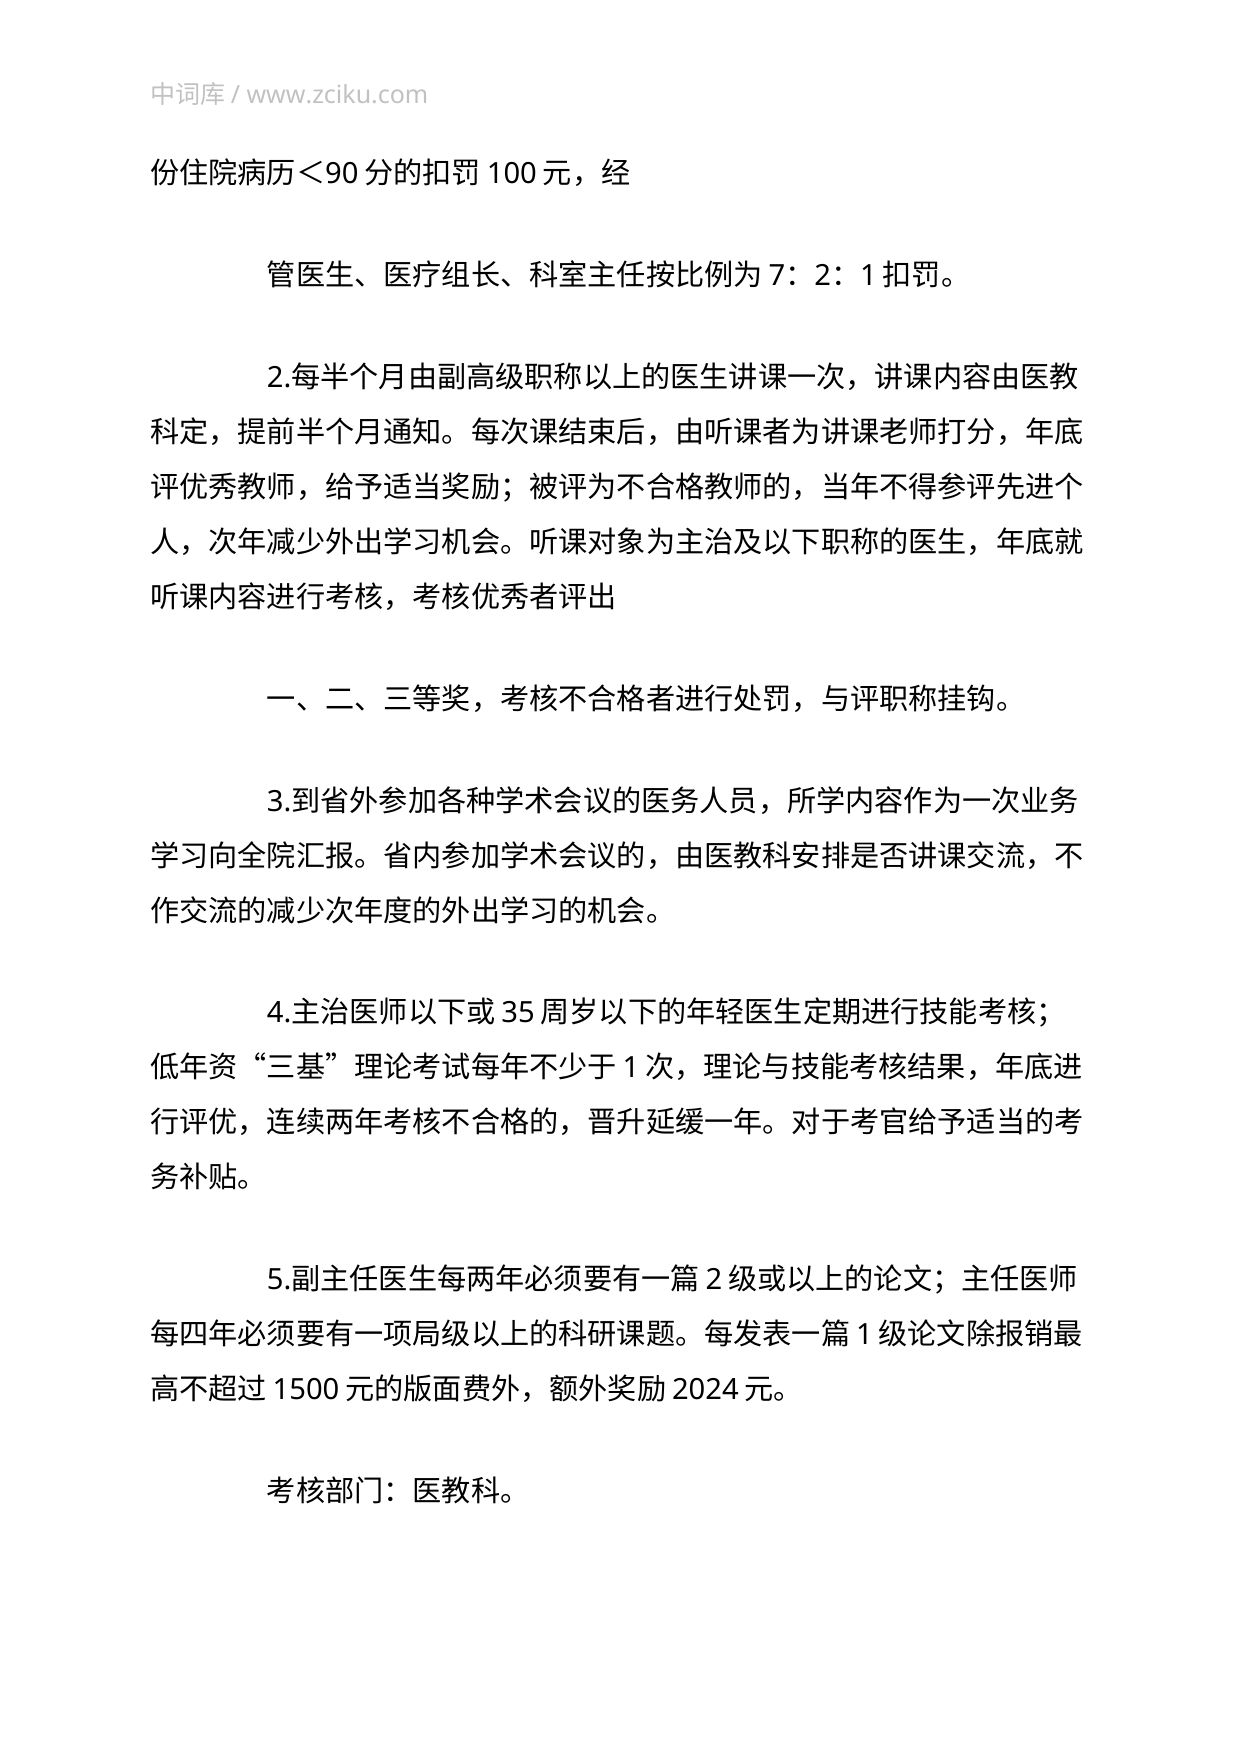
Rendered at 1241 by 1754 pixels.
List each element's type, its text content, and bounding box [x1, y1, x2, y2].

text 管医生、医疗组长、科室主任按比例为7：2：1扣罚。 [150, 252, 1090, 294]
text 5.副主任医生每两年必须要有一篇2级或以上的论文；主任医师每四年必须要有一项局级以上的科研课题。每发表一篇1级论文除报销最高不超过1500元的版面费外，额外奖励2024元。 [150, 1256, 1090, 1408]
text 3.到省外参加各种学术会议的医务人员，所学内容作为一次业务学习向全院汇报。省内参加学术会议的，由医教科安排是否讲课交流，不作交流的减少次年度的外出学习的机会。 [150, 777, 1090, 929]
text 2.每半个月由副高级职称以上的医生讲课一次，讲课内容由医教科定，提前半个月通知。每次课结束后，由听课者为讲课老师打分，年底评优秀教师，给予适当奖励；被评为不合格教师的，当年不得参评先进个人，次年减少外出学习机会。听课对象为主治及以下职称的医生，年底就听课内容进行考核，考核优秀者评出 [150, 354, 1090, 616]
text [150, 150, 1090, 192]
text 考核部门：医教科。 [150, 1467, 1090, 1510]
text 4.主治医师以下或35周岁以下的年轻医生定期进行技能考核；低年资“三基”理论考试每年不少于1次，理论与技能考核结果，年底进行评优，连续两年考核不合格的，晋升延缓一年。对于考官给予适当的考务补贴。 [150, 989, 1090, 1196]
text 一、二、三等奖，考核不合格者进行处罚，与评职称挂钩。 [150, 675, 1090, 718]
